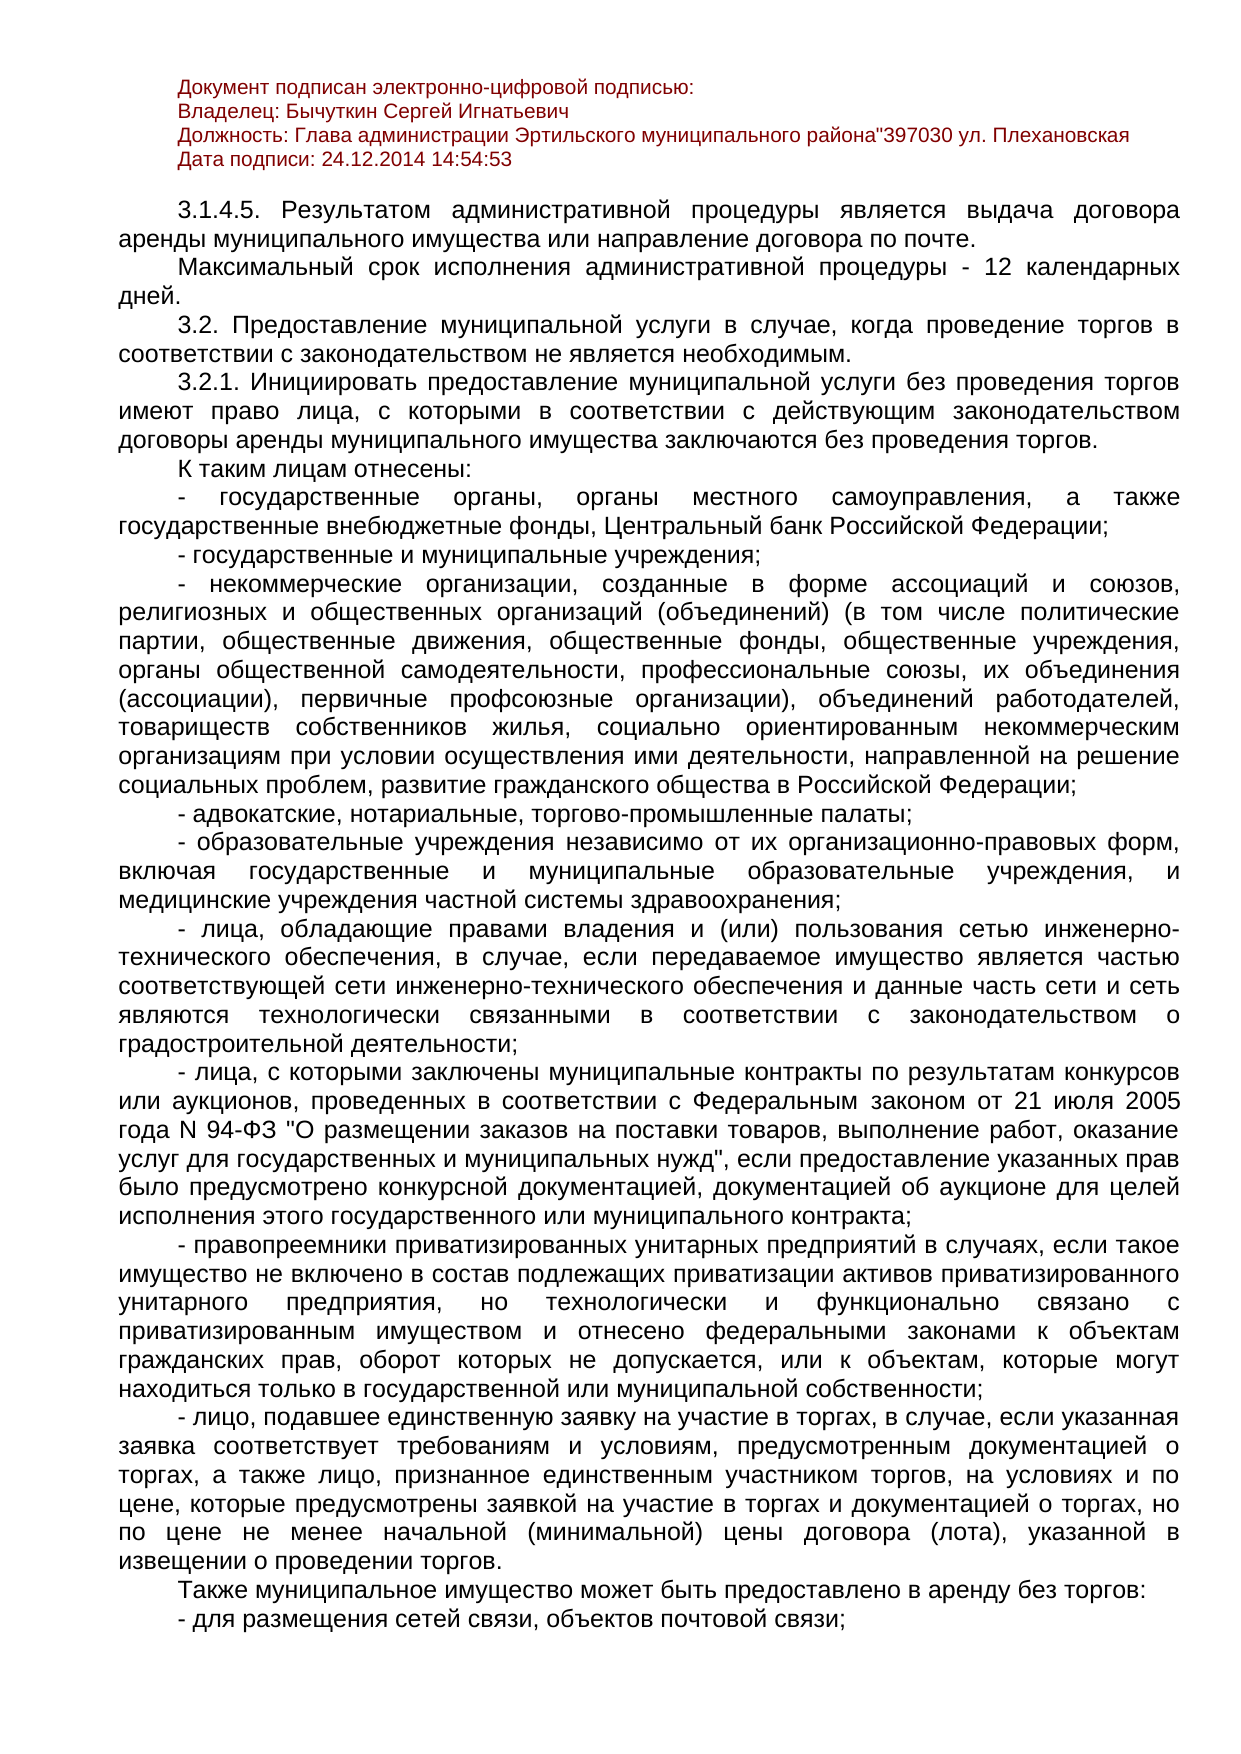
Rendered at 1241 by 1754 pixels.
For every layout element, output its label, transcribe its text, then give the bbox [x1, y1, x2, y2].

text - правопреемники приватизированных унитарных предприятий в случаях, если такое имущество не включено в состав подлежащих приватизации активов приватизированного унитарного предприятия, но технологически и функционально связано с приватизированным имуществом и отнесено федеральными законами к объектам гражданских прав, оборот которых не допускается, или к объектам, которые могут находиться только в государственной или муниципальной собственности; [118, 1230, 1181, 1402]
text - адвокатские, нотариальные, торгово-промышленные палаты; [118, 798, 1181, 827]
text 3.2. Предоставление муниципальной услуги в случае, когда проведение торгов в соответствии с законодательством не является необходимым. [118, 310, 1181, 367]
text К таким лицам отнесены: [118, 453, 1181, 482]
text - образовательные учреждения независимо от их организационно-правовых форм, включая государственные и муниципальные образовательные учреждения, и медицинские учреждения частной системы здравоохранения; [118, 827, 1181, 913]
text - для размещения сетей связи, объектов почтовой связи; [118, 1603, 1181, 1632]
text - некоммерческие организации, созданные в форме ассоциаций и союзов, религиозных и общественных организаций (объединений) (в том числе политические партии, общественные движения, общественные фонды, общественные учреждения, органы общественной самодеятельности, профессиональные союзы, их объединения (ассоциации), первичные профсоюзные организации), объединений работодателей, товариществ собственников жилья, социально ориентированным некоммерческим организациям при условии осуществления ими деятельности, направленной на решение социальных проблем, развитие гражданского общества в Российской Федерации; [118, 568, 1181, 798]
text - государственные органы, органы местного самоуправления, а также государственные внебюджетные фонды, Центральный банк Российской Федерации; [118, 482, 1181, 540]
text Максимальный срок исполнения административной процедуры - 12 календарных дней. [118, 252, 1181, 310]
text - лица, обладающие правами владения и (или) пользования сетью инженерно-технического обеспечения, в случае, если передаваемое имущество является частью соответствующей сети инженерно-технического обеспечения и данные часть сети и сеть являются технологически связанными в соответствии с законодательством о градостроительной деятельности; [118, 913, 1181, 1057]
text - государственные и муниципальные учреждения; [118, 540, 1181, 568]
text - лица, с которыми заключены муниципальные контракты по результатам конкурсов или аукционов, проведенных в соответствии с Федеральным законом от 21 июля 2005 года N 94-ФЗ "О размещении заказов на поставки товаров, выполнение работ, оказание услуг для государственных и муниципальных нужд", если предоставление указанных прав было предусмотрено конкурсной документацией, документацией об аукционе для целей исполнения этого государственного или муниципального контракта; [118, 1057, 1181, 1230]
text 3.2.1. Инициировать предоставление муниципальной услуги без проведения торгов имеют право лица, с которыми в соответствии с действующим законодательством договоры аренды муниципального имущества заключаются без проведения торгов. [118, 367, 1181, 453]
text 3.1.4.5. Результатом административной процедуры является выдача договора аренды муниципального имущества или направление договора по почте. [118, 195, 1181, 252]
text - лицо, подавшее единственную заявку на участие в торгах, в случае, если указанная заявка соответствует требованиям и условиям, предусмотренным документацией о торгах, а также лицо, признанное единственным участником торгов, на условиях и по цене, которые предусмотрены заявкой на участие в торгах и документацией о торгах, но по цене не менее начальной (минимальной) цены договора (лота), указанной в извещении о проведении торгов. [118, 1402, 1181, 1575]
text Также муниципальное имущество может быть предоставлено в аренду без торгов: [118, 1575, 1181, 1603]
